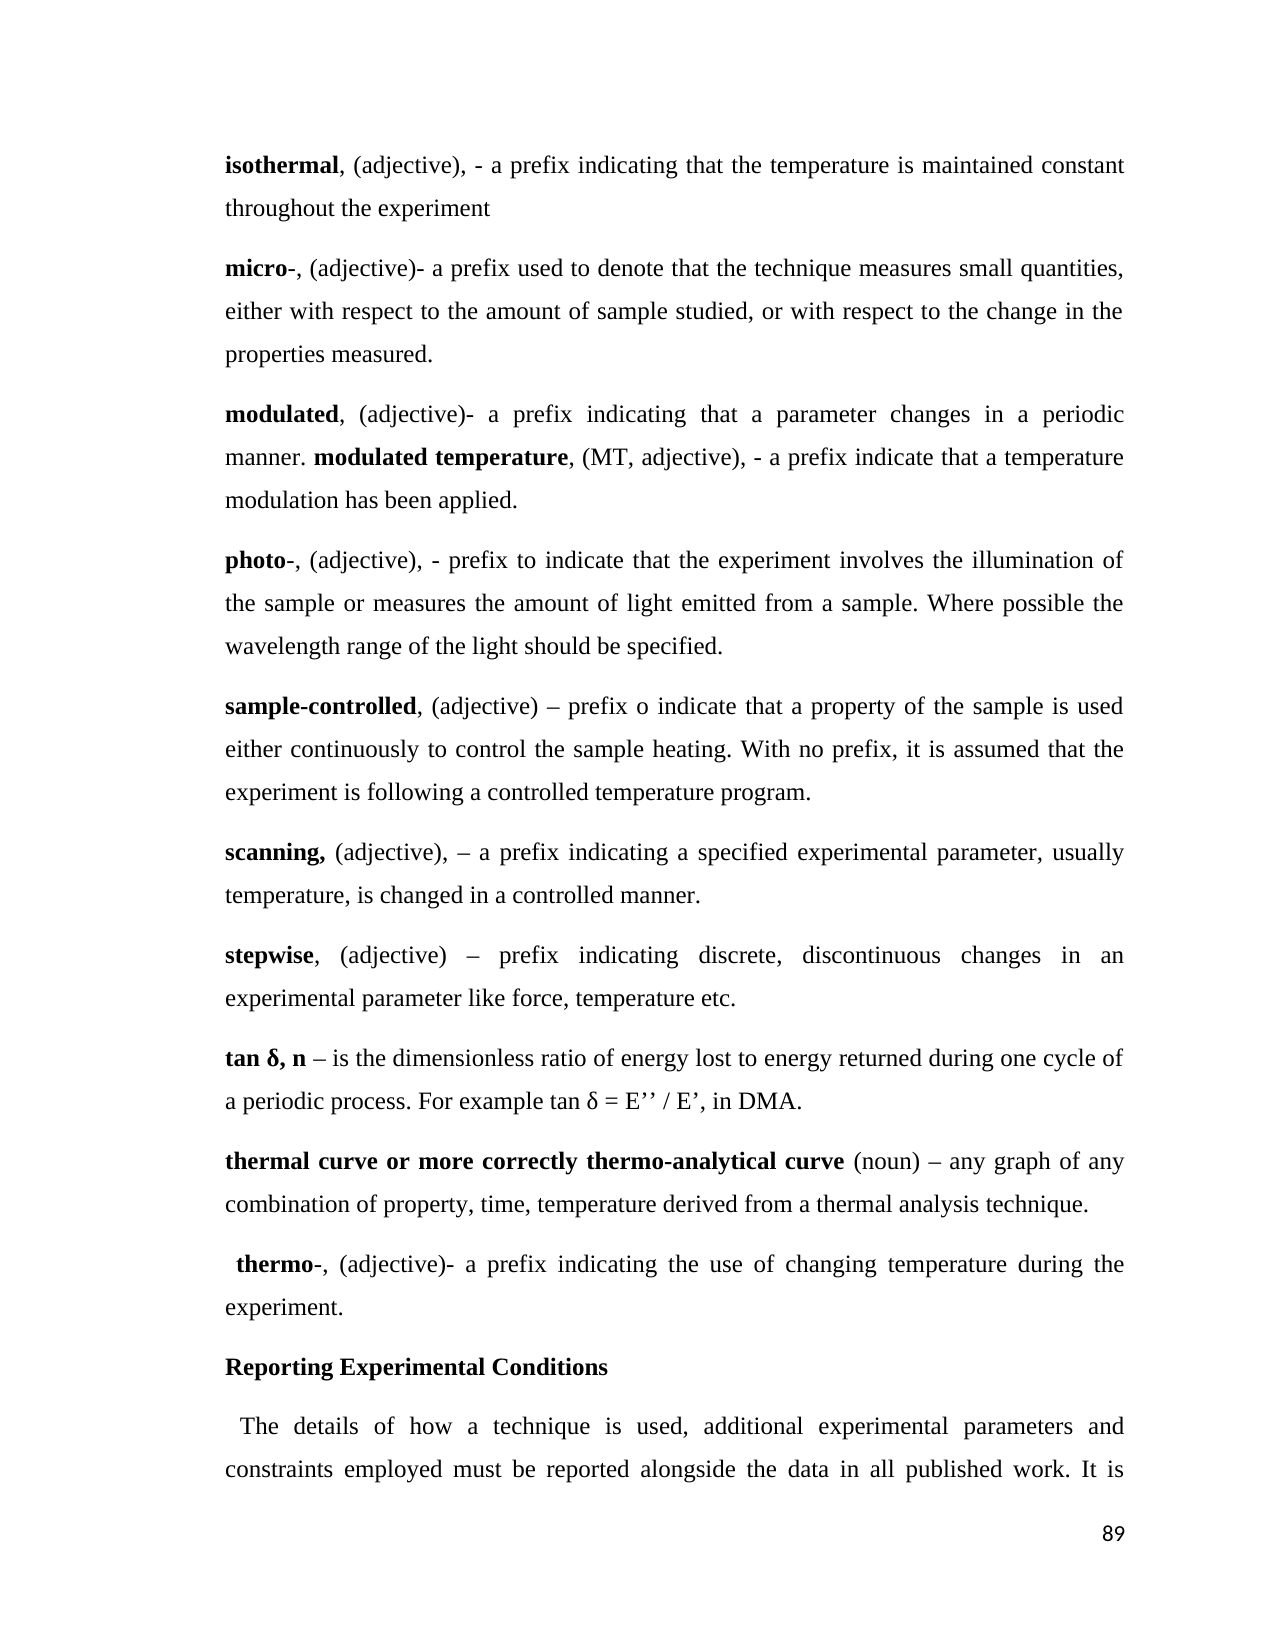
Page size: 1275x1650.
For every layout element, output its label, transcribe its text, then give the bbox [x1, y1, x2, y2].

text isothermal, (adjective), - a prefix indicating that the temperature is maintained constant throughout the experiment [225, 150, 1125, 222]
text thermal curve or more correctly thermo-analytical curve (noun) – any graph of any combination of property, time, temperature derived from a thermal analysis technique. [225, 1146, 1125, 1218]
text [225, 1411, 1125, 1483]
text scanning, (adjective), – a prefix indicating a specified experimental parameter, usually temperature, is changed in a controlled manner. [225, 837, 1125, 909]
text photo-, (adjective), - prefix to indicate that the experiment involves the illumination of the sample or measures the amount of light emitted from a sample. Where possible the wavelength range of the light should be specified. [225, 545, 1125, 660]
text modulated, (adjective)- a prefix indicating that a parameter changes in a periodic manner. modulated temperature, (MT, adjective), - a prefix indicate that a temperature modulation has been applied. [225, 399, 1125, 514]
text Reporting Experimental Conditions [225, 1352, 1125, 1380]
text stepwise, (adjective) – prefix indicating discrete, discontinuous changes in an experimental parameter like force, temperature etc. [225, 940, 1125, 1012]
text sample-controlled, (adjective) – prefix o indicate that a property of the sample is used either continuously to control the sample heating. With no prefix, it is assumed that the experiment is following a controlled temperature program. [225, 691, 1125, 806]
text tan δ, n – is the dimensionless ratio of energy lost to energy returned during one cycle of a periodic process. For example tan δ = E’’ / E’, in DMA. [225, 1043, 1125, 1115]
text thermo-, (adjective)- a prefix indicating the use of changing temperature during the experiment. [225, 1249, 1125, 1321]
text micro-, (adjective)- a prefix used to denote that the technique measures small quantities, either with respect to the amount of sample studied, or with respect to the change in the properties measured. [225, 253, 1125, 368]
